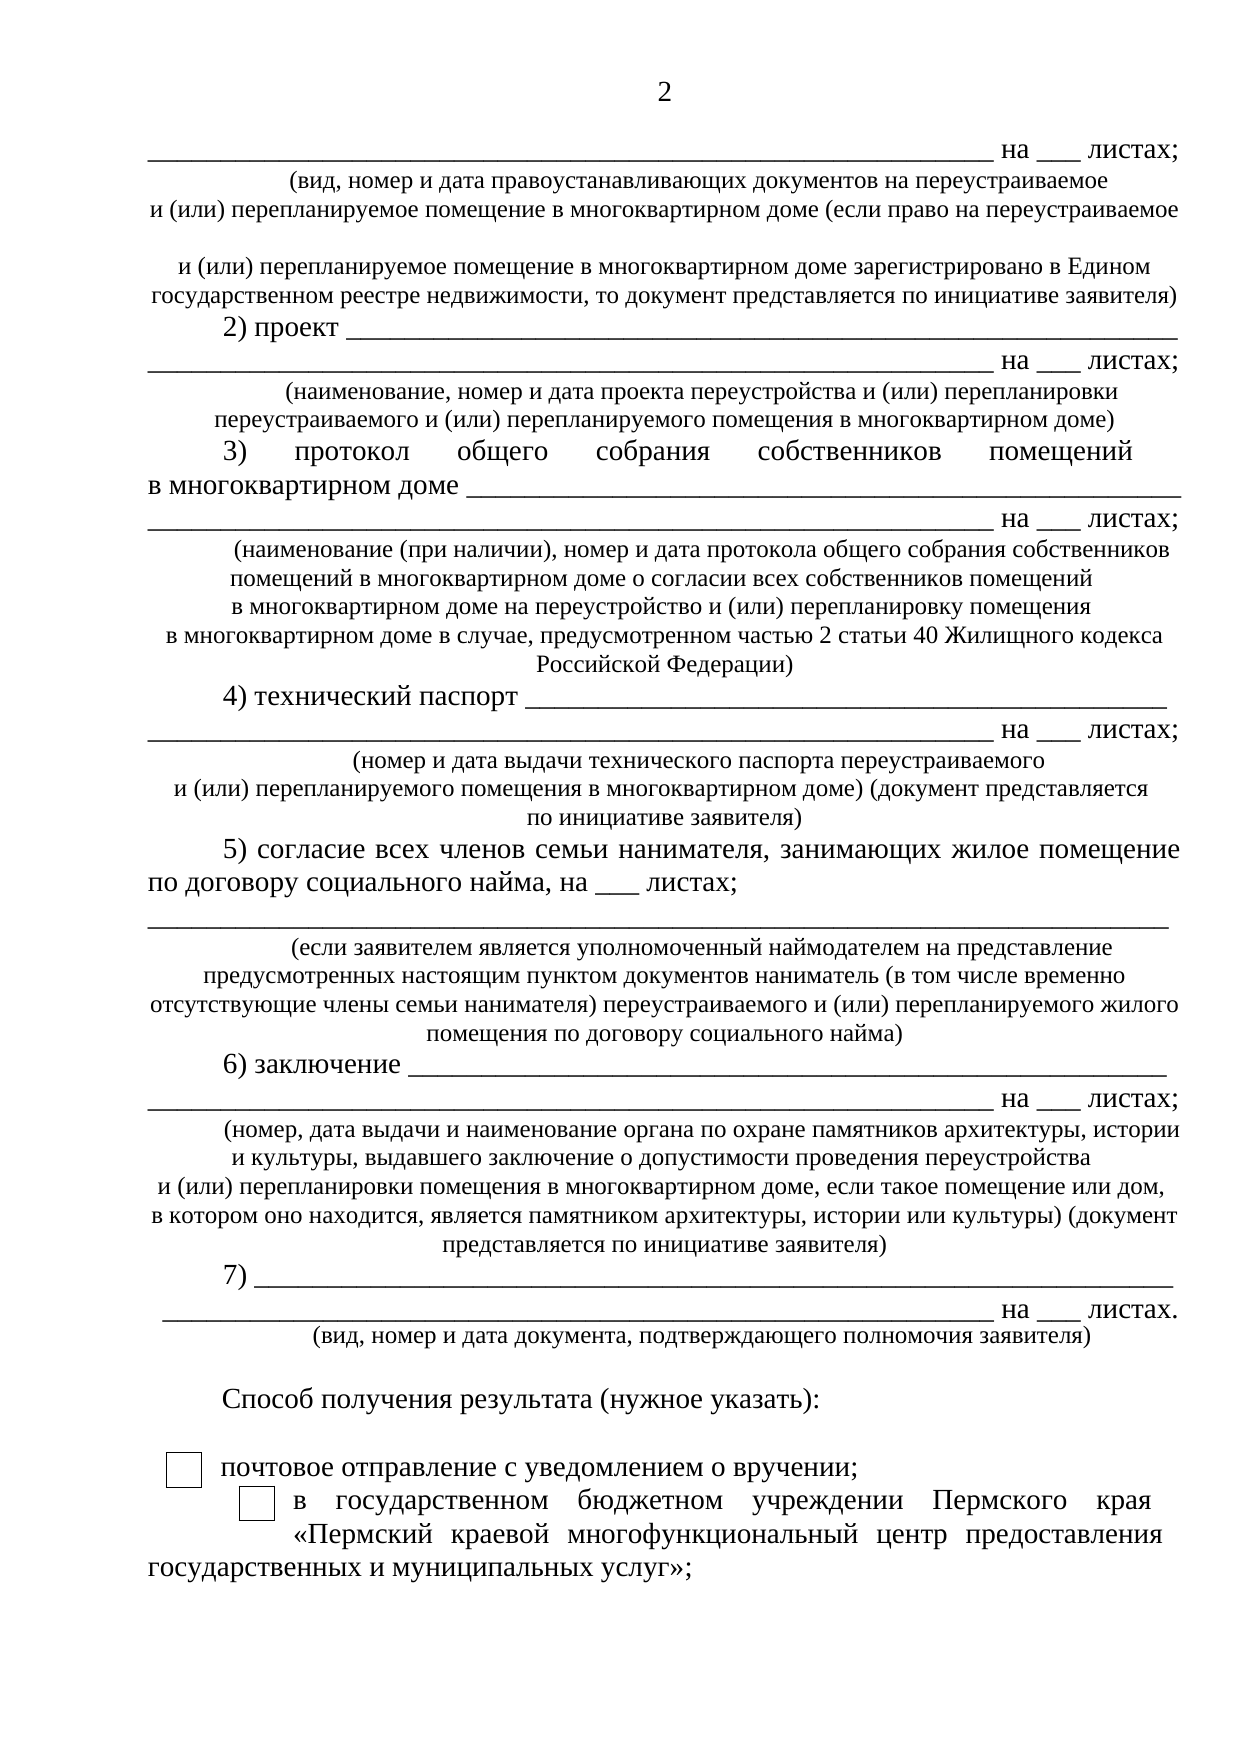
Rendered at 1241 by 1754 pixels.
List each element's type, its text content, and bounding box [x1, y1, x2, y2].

text (номер и дата выдачи технического паспорта переустраиваемого и (или) перепланируемого помещения в многоквартирном доме) (документ представляется по инициативе заявителя) [148, 745, 1181, 831]
text (наименование (при наличии), номер и дата протокола общего собрания собственников помещений в многоквартирном доме о согласии всех собственников помещений в многоквартирном доме на переустройство и (или) перепланировку помещения в многоквартирном доме в случае, предусмотренном частью 2 статьи 40 Жилищного кодекса Российской Федерации) [148, 534, 1181, 678]
text __________________________________________________________ на ___ листах; [148, 1080, 1181, 1114]
text (номер, дата выдачи и наименование органа по охране памятников архитектуры, истории и культуры, выдавшего заключение о допустимости проведения переустройства и (или) перепланировки помещения в многоквартирном доме, если такое помещение или дом, в котором оно находится, является памятником архитектуры, истории или культуры) (документ представляется по инициативе заявителя) [148, 1114, 1181, 1257]
text ______________________________________________________________________ [148, 898, 1181, 932]
text __________________________________________________________ на ___ листах; [148, 342, 1181, 376]
text почтовое отправление с уведомлением о вручении; [148, 1449, 1181, 1482]
text 2) проект _________________________________________________________ [148, 309, 1181, 342]
text Способ получения результата (нужное указать): [148, 1382, 1181, 1415]
text 3) протокол общего собрания собственников помещений в многоквартирном доме _________________________________________________ [148, 433, 1181, 500]
text __________________________________________________________ на ___ листах; [148, 711, 1181, 745]
text (вид, номер и дата правоустанавливающих документов на переустраиваемое и (или) перепланируемое помещение в многоквартирном доме (если право на переустраиваемое и (или) перепланируемое помещение в многоквартирном доме зарегистрировано в Едином государственном реестре недвижимости, то документ представляется по инициативе заявителя) [148, 165, 1181, 309]
text __________________________________________________________ на ___ листах; [148, 500, 1181, 534]
text _________________________________________________________ на ___ листах. [148, 1291, 1181, 1324]
text 4) технический паспорт ____________________________________________ [148, 678, 1181, 711]
text 5) согласие всех членов семьи нанимателя, занимающих жилое помещение по договору социального найма, на ___ листах; [148, 831, 1181, 898]
text в государственном бюджетном учреждении Пермского края «Пермский краевой многофункциональный центр предоставления государственных и муниципальных услуг»; [148, 1482, 1181, 1583]
table_header [167, 1453, 201, 1487]
text (наименование, номер и дата проекта переустройства и (или) перепланировки переустраиваемого и (или) перепланируемого помещения в многоквартирном доме) [148, 376, 1181, 433]
text __________________________________________________________ на ___ листах; [148, 131, 1181, 165]
table_header [240, 1487, 274, 1520]
text (вид, номер и дата документа, подтверждающего полномочия заявителя) [148, 1324, 1181, 1348]
text (если заявителем является уполномоченный наймодателем на представление предусмотренных настоящим пунктом документов наниматель (в том числе временно отсутствующие члены семьи нанимателя) переустраиваемого и (или) перепланируемого жилого помещения по договору социального найма) [148, 932, 1181, 1047]
text 7) _______________________________________________________________ [148, 1257, 1181, 1291]
text 6) заключение ____________________________________________________ [148, 1047, 1181, 1080]
